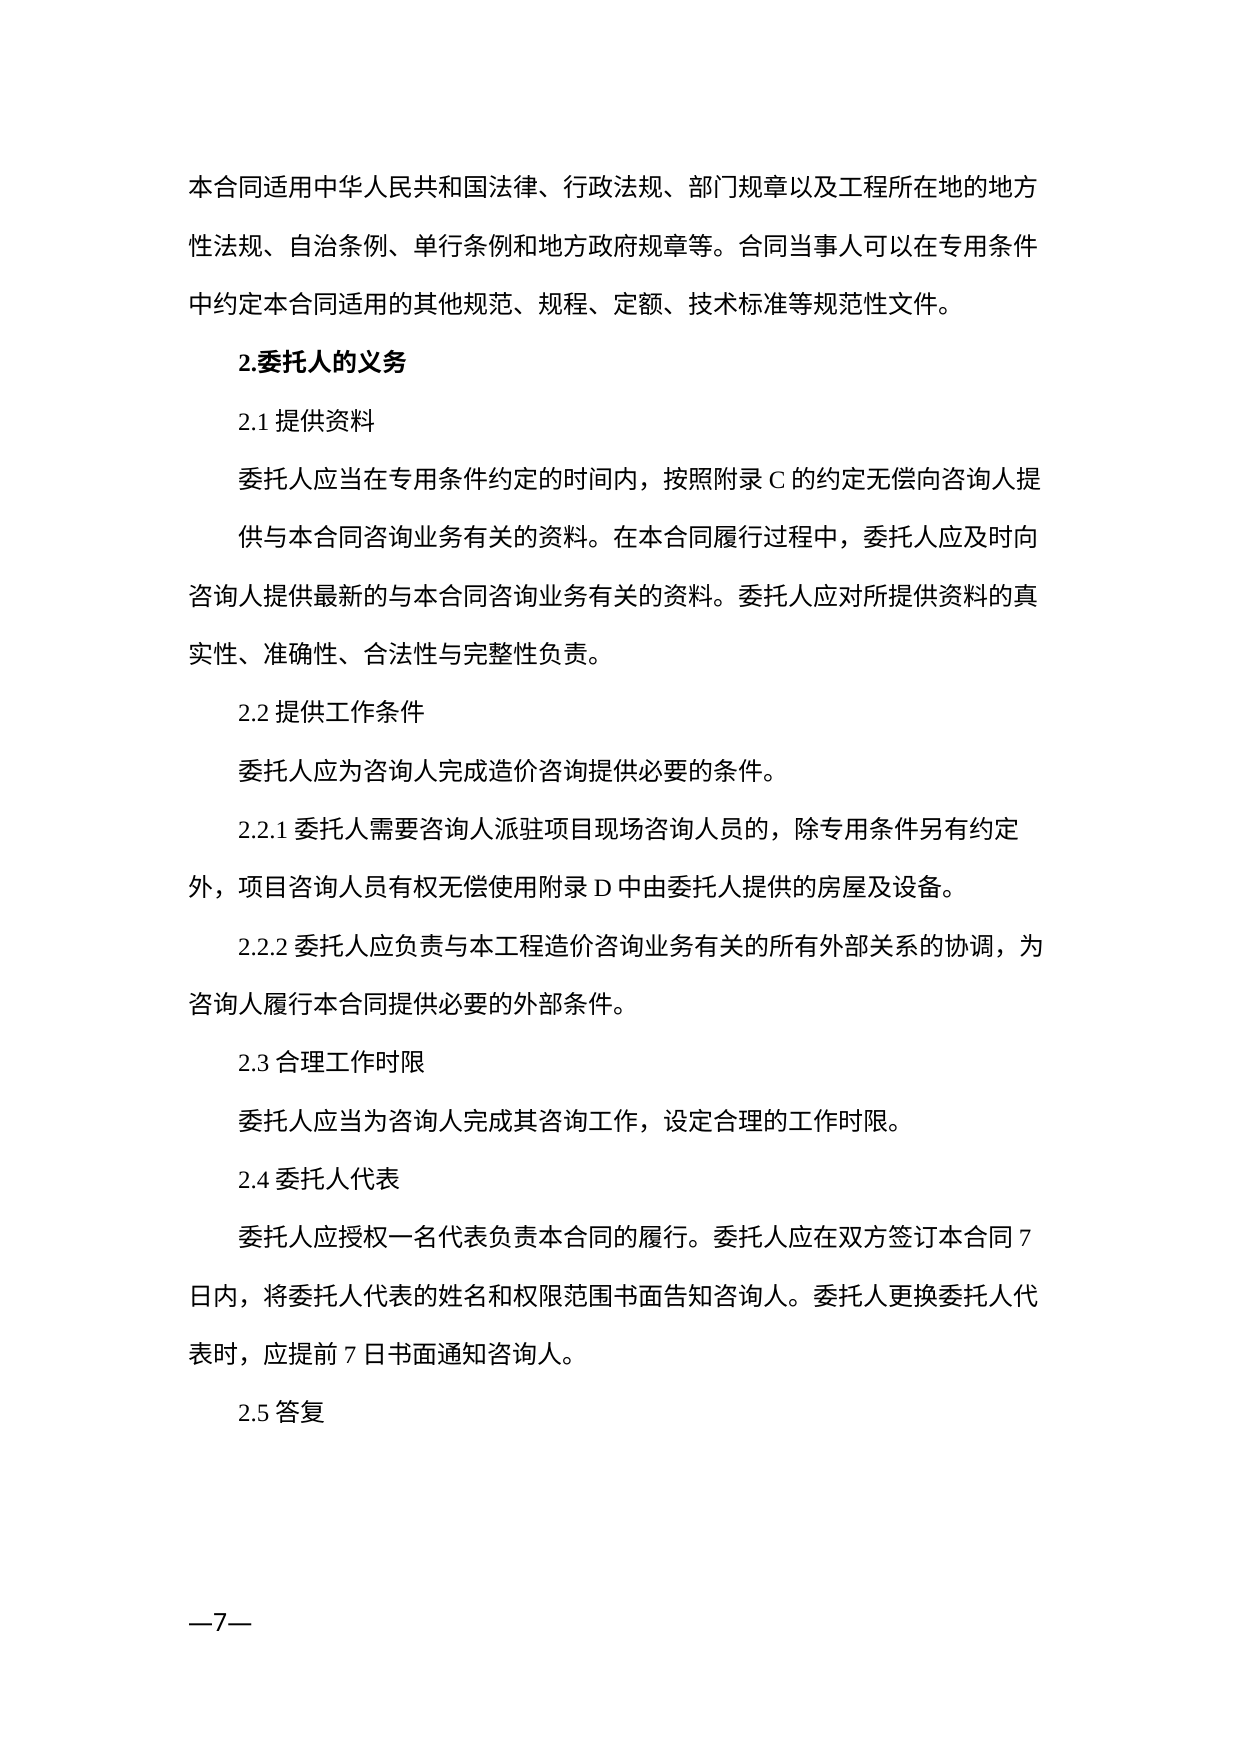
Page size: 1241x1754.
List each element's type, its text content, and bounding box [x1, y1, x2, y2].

text 委托人应当为咨询人完成其咨询工作，设定合理的工作时限。 [188, 1083, 1052, 1142]
text 供与本合同咨询业务有关的资料。在本合同履行过程中，委托人应及时向咨询人提供最新的与本合同咨询业务有关的资料。委托人应对所提供资料的真实性、准确性、合法性与完整性负责。 [188, 500, 1052, 675]
text 2.3 合理工作时限 [188, 1025, 1052, 1083]
text 委托人应为咨询人完成造价咨询提供必要的条件。 [188, 733, 1052, 792]
text 2.5 答复 [188, 1375, 1052, 1433]
text 2.2 提供工作条件 [188, 675, 1052, 733]
title 2.委托人的义务 [188, 325, 1052, 383]
text 2.1 提供资料 [188, 383, 1052, 442]
text 本合同适用中华人民共和国法律、行政法规、部门规章以及工程所在地的地方性法规、自治条例、单行条例和地方政府规章等。合同当事人可以在专用条件中约定本合同适用的其他规范、规程、定额、技术标准等规范性文件。 [188, 150, 1052, 325]
text 日内，将委托人代表的姓名和权限范围书面告知咨询人。委托人更换委托人代表时，应提前 7 日书面通知咨询人。 [188, 1258, 1052, 1375]
text 2.2.2 委托人应负责与本工程造价咨询业务有关的所有外部关系的协调，为咨询人履行本合同提供必要的外部条件。 [188, 908, 1052, 1025]
text 委托人应授权一名代表负责本合同的履行。委托人应在双方签订本合同 7 [188, 1200, 1052, 1258]
text 2.2.1 委托人需要咨询人派驻项目现场咨询人员的，除专用条件另有约定外，项目咨询人员有权无偿使用附录 D 中由委托人提供的房屋及设备。 [188, 792, 1052, 908]
text 2.4 委托人代表 [188, 1142, 1052, 1200]
text 委托人应当在专用条件约定的时间内，按照附录 C 的约定无偿向咨询人提 [188, 442, 1052, 500]
